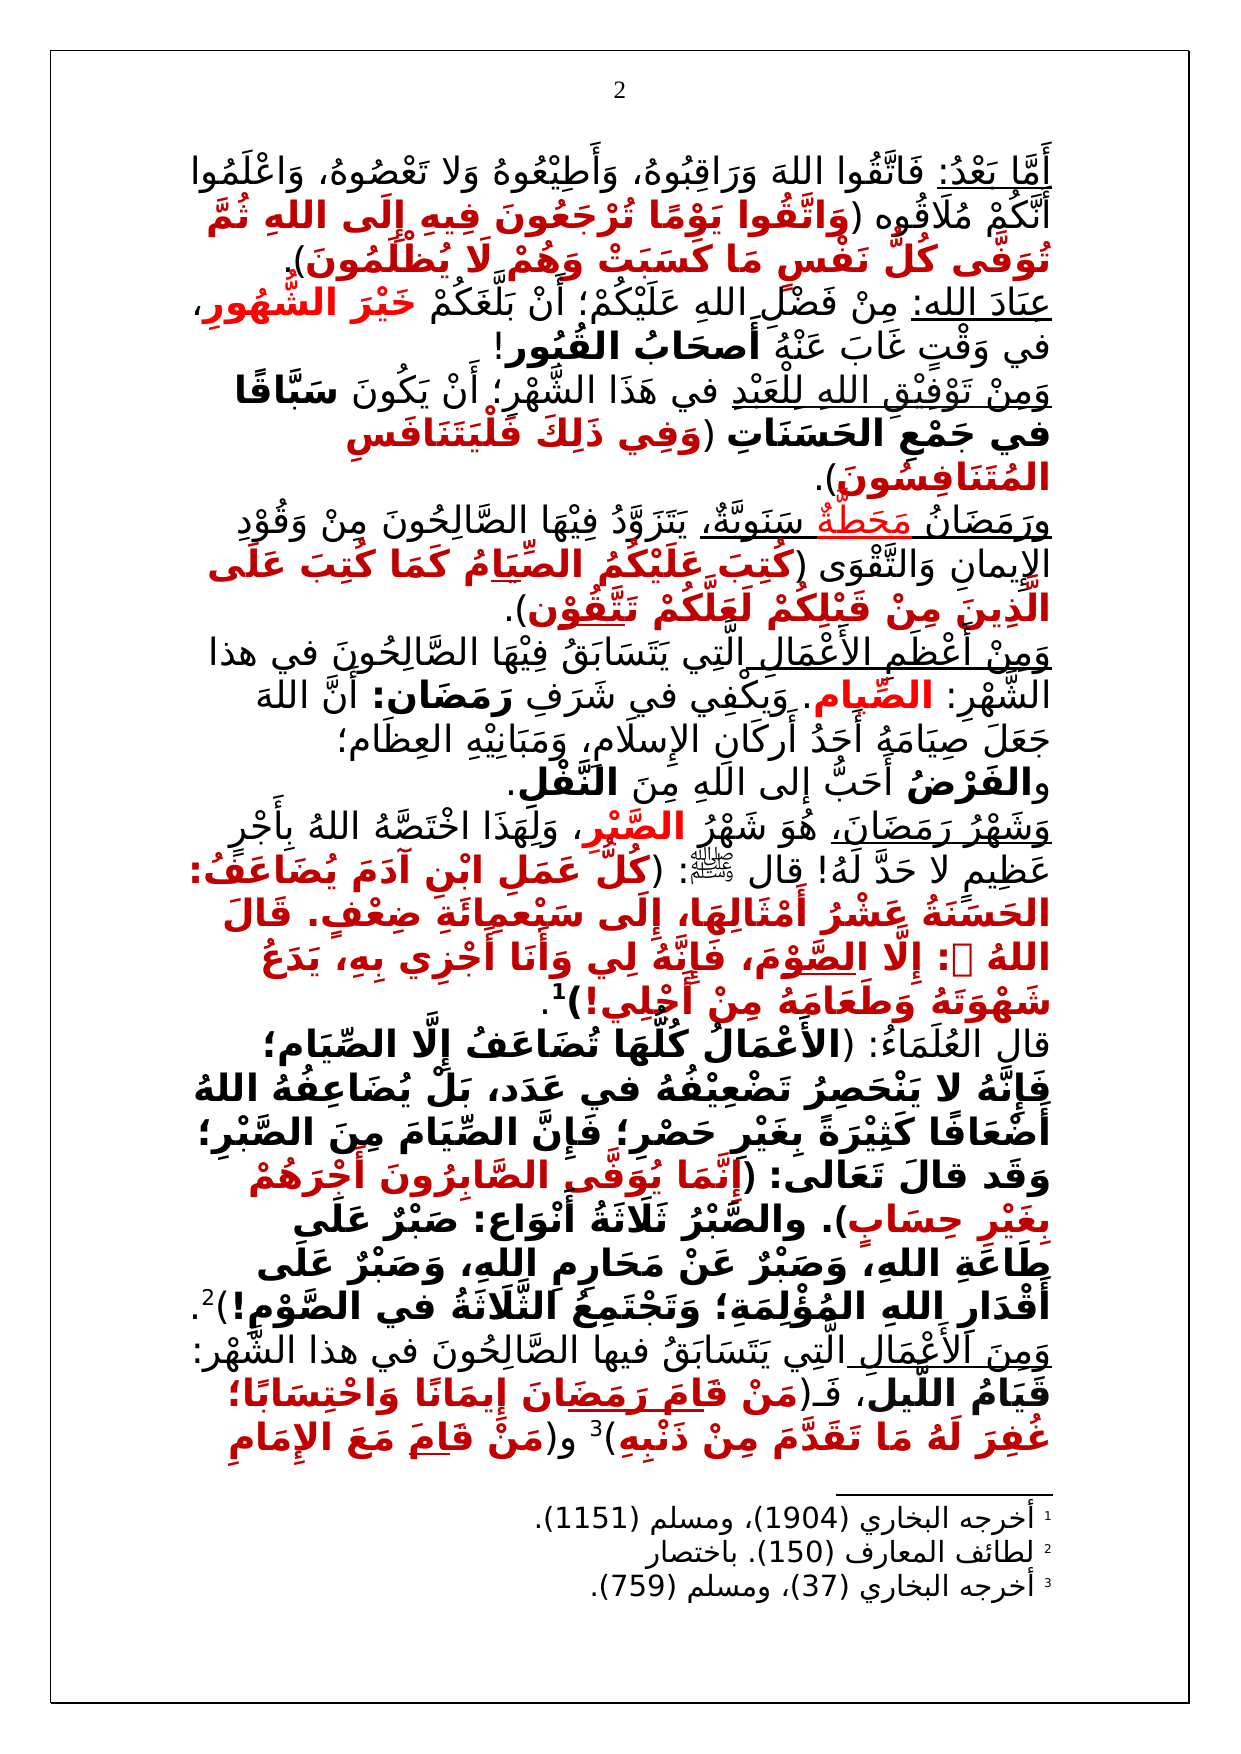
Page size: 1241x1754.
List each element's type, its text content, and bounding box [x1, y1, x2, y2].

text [187, 1328, 1052, 1459]
text ورَمَضَانُ مَحَطَّةٌ سَنَويَّةٌ، يَتَزَوَّدُ فِيْهَا الصَّالِحُونَ مِنْ وَقُوْدِ الإِيمانِ وَالتَّقْوَى ﴿كُتِبَ عَلَيْكُمُ الصِّيَامُ كَمَا كُتِبَ عَلَى الَّذِينَ مِنْ قَبْلِكُمْ لَعَلَّكُمْ تَتَّقُوْن﴾. [187, 499, 1052, 630]
text وَمِنْ أَعْظَمِ الأَعْمَالِ الَّتِي يَتَسَابَقُ فِيْهَا الصَّالِحُونَ في هذا الشَّهْرِ: الصِّيام. وَيكْفِي في شَرَفِ رَمَضَان: أَنَّ اللهَ جَعَلَ صِيَامَهُ أَحَدُ أَركَانِ الإِسلَامِ، وَمَبَانِيْهِ العِظَام؛ والفَرْضُ أَحَبُّ إلى اللهِ مِنَ النَّفْلِ. [187, 630, 1052, 805]
text أَمَّا بَعْدُ: فَاتَّقُوا اللهَ وَرَاقِبُوهُ، وَأَطِيْعُوهُ وَلا تَعْصُوهُ، وَاعْلَمُوا أَنَّكُمْ مُلَاقُوه ﴿وَاتَّقُوا يَوْمًا تُرْجَعُونَ فِيهِ إِلَى اللهِ ثُمَّ تُوَفَّى كُلُّ نَفْسٍ مَا كَسَبَتْ وَهُمْ لَا يُظْلَمُونَ﴾. [187, 150, 1052, 281]
text عِبَادَ الله: مِنْ فَضْلِ اللهِ عَلَيْكُمْ؛ أَنْ بَلَّغَكُمْ خَيْرَ الشُّهُورِ، في وَقْتٍ غَابَ عَنْهُ أَصحَابُ القُبُور! [187, 281, 1052, 368]
text وَمِنْ تَوْفِيْقِ اللهِ لِلْعَبْدِ في هَذَا الشَّهْرِ؛ أَنْ يَكُونَ سَبَّاقًا في جَمْعِ الحَسَنَاتِ ﴿وَفِي ذَلِكَ فَلْيَتَنَافَسِ المُتَنَافِسُونَ﴾. [187, 368, 1052, 499]
text وَشَهْرُ رَمَضَانَ، هُوَ شَهْرُ الصَّبْرِ، وَلِهَذَا اخْتَصَّهُ اللهُ بِأَجْرٍ عَظِيمٍ لا حَدَّ لَهُ! قال ﷺ: (كُلُّ عَمَلِ ابْنِ آدَمَ يُضَاعَفُ: الحَسَنَةُ عَشْرُ أَمْثَالِهَا، إِلَى سَبْعمِائَةِ ضِعْفٍ. قَالَ اللهُ : إِلَّا الصَّوْمَ، فَإِنَّهُ لِي وَأَنَا أَجْزِي بِهِ، يَدَعُ شَهْوَتَهُ وَطَعَامَهُ مِنْ أَجْلِي!). [187, 805, 1052, 1023]
text قال العُلَمَاءُ: (الأَعْمَالُ كُلُّهَا تُضَاعَفُ إِلَّا الصِّيَام؛ فَإِنَّهُ لا يَنْحَصِرُ تَضْعِيْفُهُ في عَدَد، بَلْ يُضَاعِفُهُ اللهُ أَضْعَافًا كَثِيْرَةً بِغَيْرِ حَصْرِ؛ فَإِنَّ الصِّيَامَ مِنَ الصَّبْرِ؛ وَقَد قالَ تَعَالى: ﴿إِنَّمَا يُوَفَّى الصَّابِرُونَ أَجْرَهُمْ بِغَيْرِ حِسَابٍ﴾. والصَّبْرُ ثَلَاثَةُ أَنْوَاع: صَبْرٌ عَلَى طَاعَةِ اللهِ، وَصَبْرٌ عَنْ مَحَارِمِ اللهِ، وَصَبْرٌ عَلَى أَقْدَارِ اللهِ المُؤْلِمَةِ؛ وَتَجْتَمِعُ الثَّلَاثَةُ في الصَّوْمِ!). [187, 1023, 1052, 1328]
